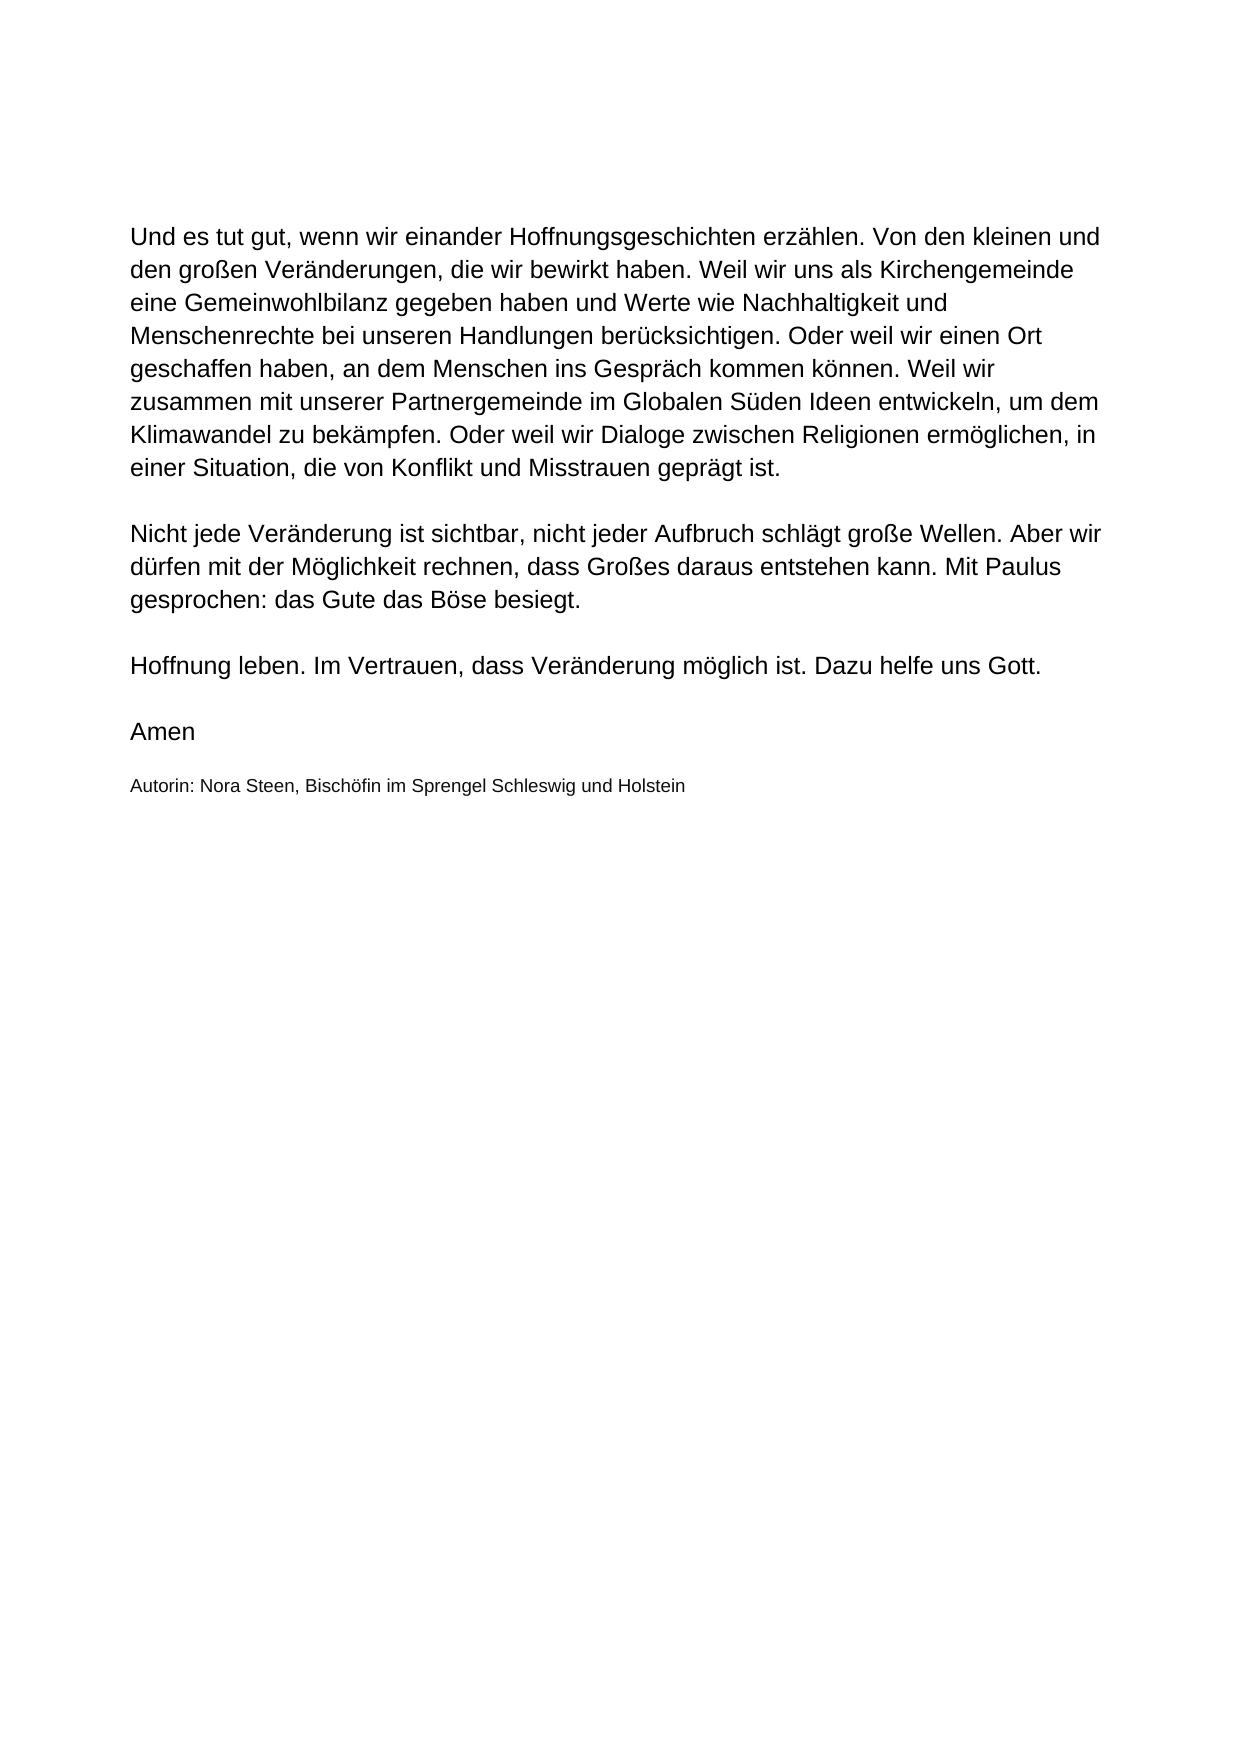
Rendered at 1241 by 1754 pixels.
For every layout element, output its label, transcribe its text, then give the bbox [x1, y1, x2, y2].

text Und es tut gut, wenn wir einander Hoffnungsgeschichten erzählen. Von den kleinen und den großen Veränderungen, die wir bewirkt haben. Weil wir uns als Kirchengemeinde eine Gemeinwohlbilanz gegeben haben und Werte wie Nachhaltigkeit und Menschenrechte bei unseren Handlungen berücksichtigen. Oder weil wir einen Ort geschaffen haben, an dem Menschen ins Gespräch kommen können. Weil wir zusammen mit unserer Partnergemeinde im Globalen Süden Ideen entwickeln, um dem Klimawandel zu bekämpfen. Oder weil wir Dialoge zwischen Religionen ermöglichen, in einer Situation, die von Konflikt und Misstrauen geprägt ist. [130, 222, 1110, 481]
text Hoffnung leben. Im Vertrauen, dass Veränderung möglich ist. Dazu helfe uns Gott. [130, 651, 1110, 679]
text Amen [130, 717, 1110, 746]
text Nicht jede Veränderung ist sichtbar, nicht jeder Aufbruch schlägt große Wellen. Aber wir dürfen mit der Möglichkeit rechnen, dass Großes daraus entstehen kann. Mit Paulus gesprochen: das Gute das Böse besiegt. [130, 519, 1110, 613]
text Autorin: Nora Steen, Bischöfin im Sprengel Schleswig und Holstein [130, 775, 1110, 796]
